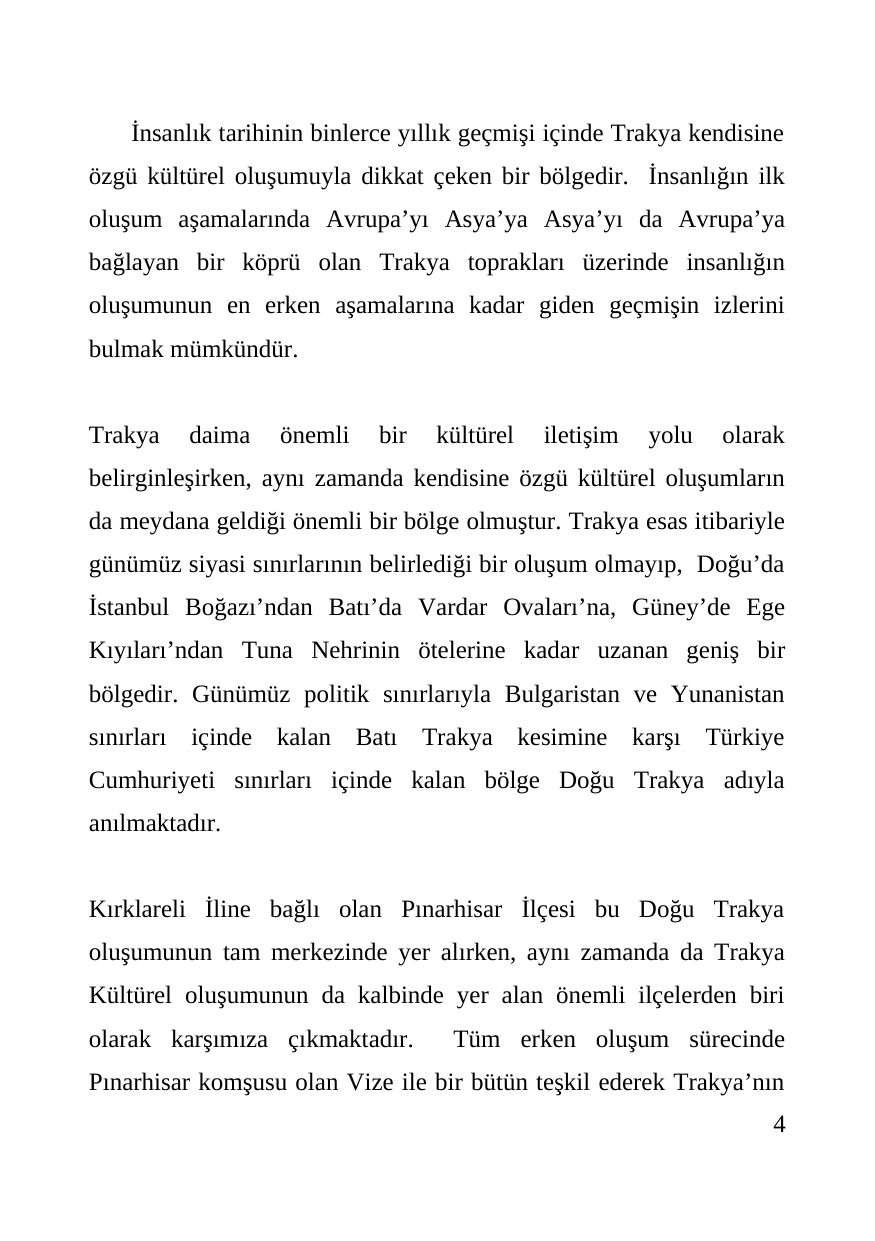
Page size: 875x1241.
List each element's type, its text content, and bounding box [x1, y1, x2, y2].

text İnsanlık tarihinin binlerce yıllık geçmişi içinde Trakya kendisine özgü kültürel oluşumuyla dikkat çeken bir bölgedir. İnsanlığın ilk oluşum aşamalarında Avrupa’yı Asya’ya Asya’yı da Avrupa’ya bağlayan bir köprü olan Trakya toprakları üzerinde insanlığın oluşumunun en erken aşamalarına kadar giden geçmişin izlerini bulmak mümkündür. [89, 118, 785, 362]
text Trakya daima önemli bir kültürel iletişim yolu olarak belirginleşirken, aynı zamanda kendisine özgü kültürel oluşumların da meydana geldiği önemli bir bölge olmuştur. Trakya esas itibariyle günümüz siyasi sınırlarının belirlediği bir oluşum olmayıp, Doğu’da İstanbul Boğazı’ndan Batı’da Vardar Ovaları’na, Güney’de Ege Kıyıları’ndan Tuna Nehrinin ötelerine kadar uzanan geniş bir bölgedir. Günümüz politik sınırlarıyla Bulgaristan ve Yunanistan sınırları içinde kalan Batı Trakya kesimine karşı Türkiye Cumhuriyeti sınırları içinde kalan bölge Doğu Trakya adıyla anılmaktadır. [89, 420, 785, 837]
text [89, 894, 785, 1096]
